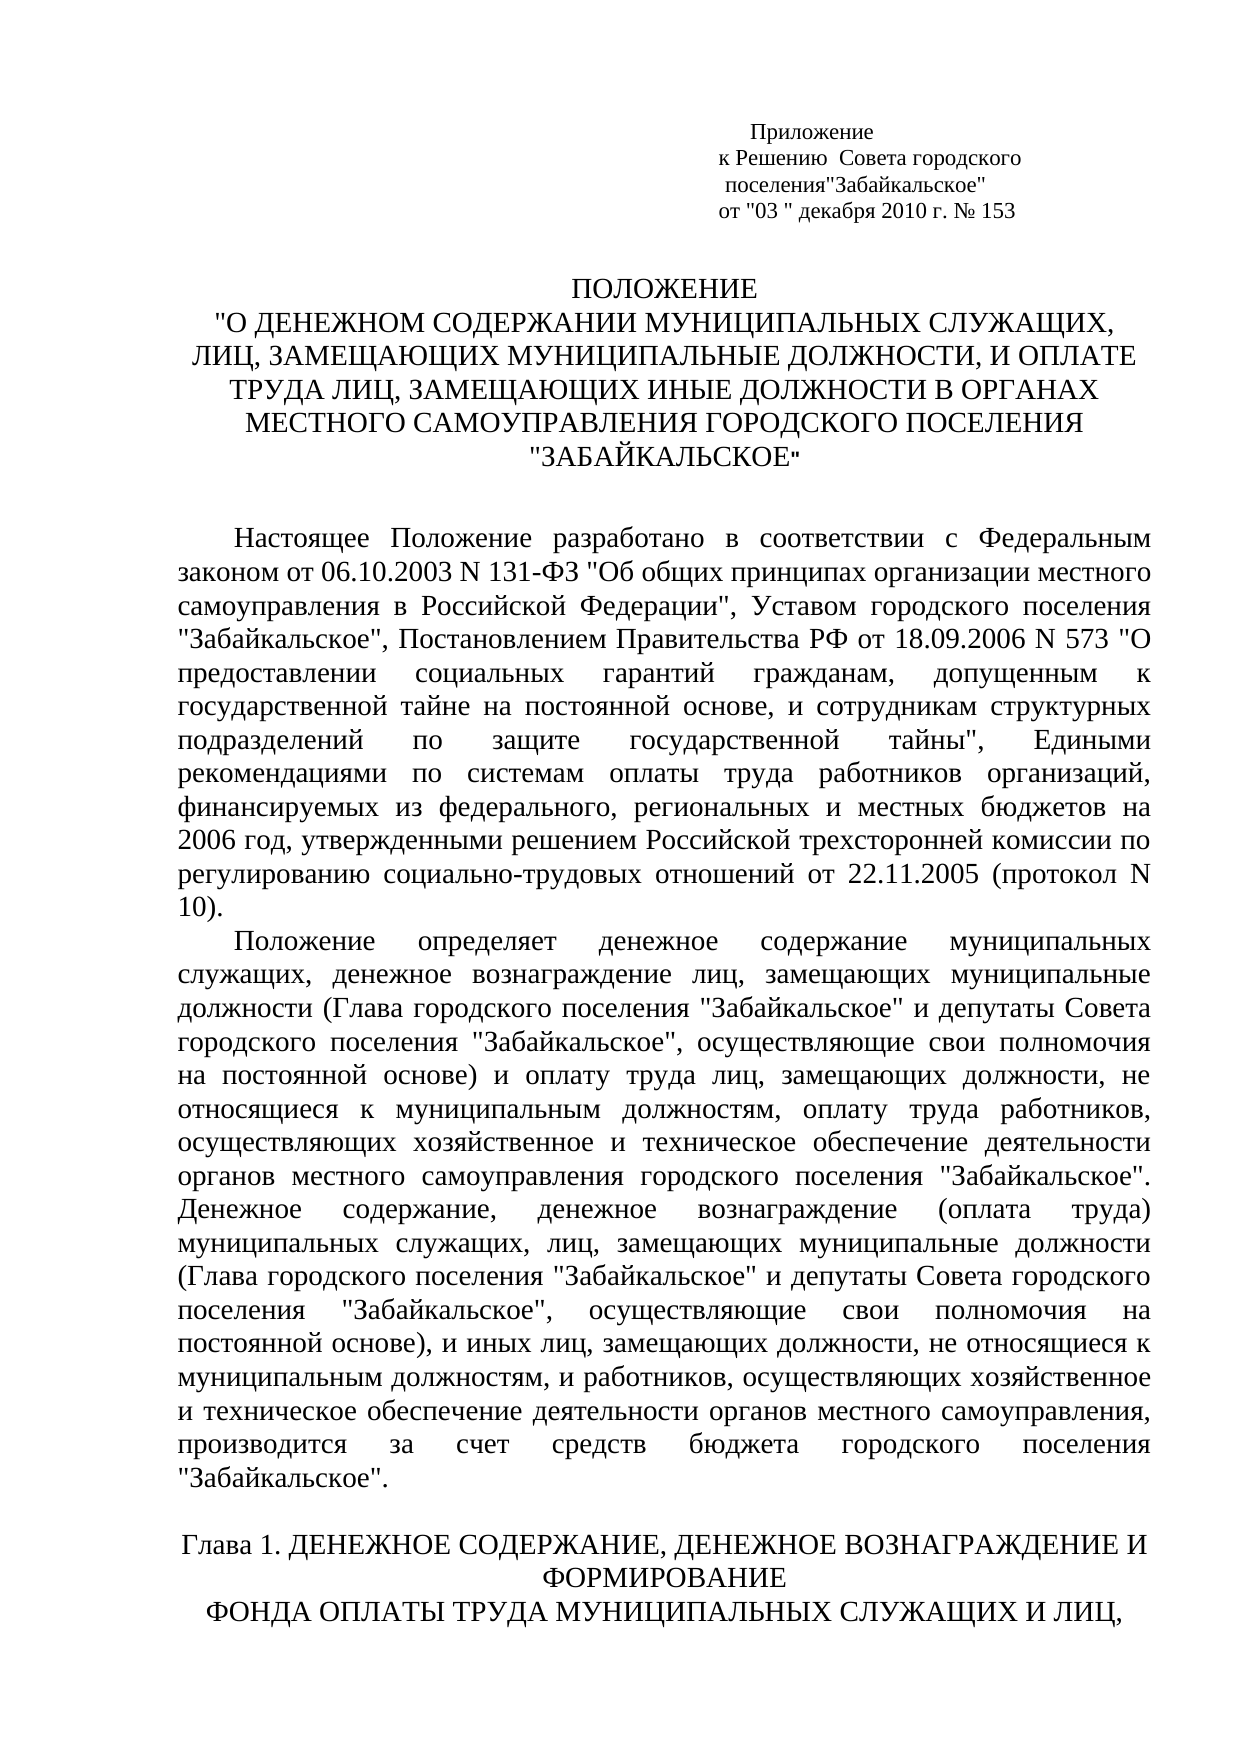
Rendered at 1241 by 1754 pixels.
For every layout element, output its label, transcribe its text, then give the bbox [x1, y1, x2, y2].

text от "03 " декабря 2010 г. № 153 [177, 197, 1152, 223]
title ПОЛОЖЕНИЕ [177, 271, 1152, 305]
title ТРУДА ЛИЦ, ЗАМЕЩАЮЩИХ ИНЫЕ ДОЛЖНОСТИ В ОРГАНАХ МЕСТНОГО САМОУПРАВЛЕНИЯ ГОРОДСКОГО ПОСЕЛЕНИЯ "ЗАБАЙКАЛЬСКОЕ" [177, 372, 1152, 473]
text Глава 1. ДЕНЕЖНОЕ СОДЕРЖАНИЕ, ДЕНЕЖНОЕ ВОЗНАГРАЖДЕНИЕ И ФОРМИРОВАНИЕ [177, 1527, 1152, 1594]
text ФОНДА ОПЛАТЫ ТРУДА МУНИЦИПАЛЬНЫХ СЛУЖАЩИХ И ЛИЦ, [177, 1594, 1152, 1627]
text Настоящее Положение разработано в соответствии с Федеральным законом от 06.10.2003 N 131-ФЗ "Об общих принципах организации местного самоуправления в Российской Федерации", Уставом городского поселения "Забайкальское", Постановлением Правительства РФ от 18.09.2006 N 573 "О предоставлении социальных гарантий гражданам, допущенным к государственной тайне на постоянной основе, и сотрудникам структурных подразделений по защите государственной тайны", Едиными рекомендациями по системам оплаты труда работников организаций, финансируемых из федерального, региональных и местных бюджетов на 2006 год, утвержденными решением Российской трехсторонней комиссии по регулированию социально-трудовых отношений от 22.11.2005 (протокол N 10). [177, 521, 1152, 923]
text Положение определяет денежное содержание муниципальных служащих, денежное вознаграждение лиц, замещающих муниципальные должности (Глава городского поселения "Забайкальское" и депутаты Совета городского поселения "Забайкальское", осуществляющие свои полномочия на постоянной основе) и оплату труда лиц, замещающих должности, не относящиеся к муниципальным должностям, оплату труда работников, осуществляющих хозяйственное и техническое обеспечение деятельности органов местного самоуправления городского поселения "Забайкальское". Денежное содержание, денежное вознаграждение (оплата труда) муниципальных служащих, лиц, замещающих муниципальные должности (Глава городского поселения "Забайкальское" и депутаты Совета городского поселения "Забайкальское", осуществляющие свои полномочия на постоянной основе), и иных лиц, замещающих должности, не относящиеся к муниципальным должностям, и работников, осуществляющих хозяйственное и техническое обеспечение деятельности органов местного самоуправления, производится за счет средств бюджета городского поселения "Забайкальское". [177, 923, 1152, 1493]
title "О ДЕНЕЖНОМ СОДЕРЖАНИИ МУНИЦИПАЛЬНЫХ СЛУЖАЩИХ, ЛИЦ, ЗАМЕЩАЮЩИХ МУНИЦИПАЛЬНЫЕ ДОЛЖНОСТИ, И ОПЛАТЕ [177, 305, 1152, 372]
text Приложение [177, 118, 1152, 144]
text поселения"Забайкальское" [177, 171, 1152, 197]
text к Решению Совета городского [177, 144, 1152, 171]
